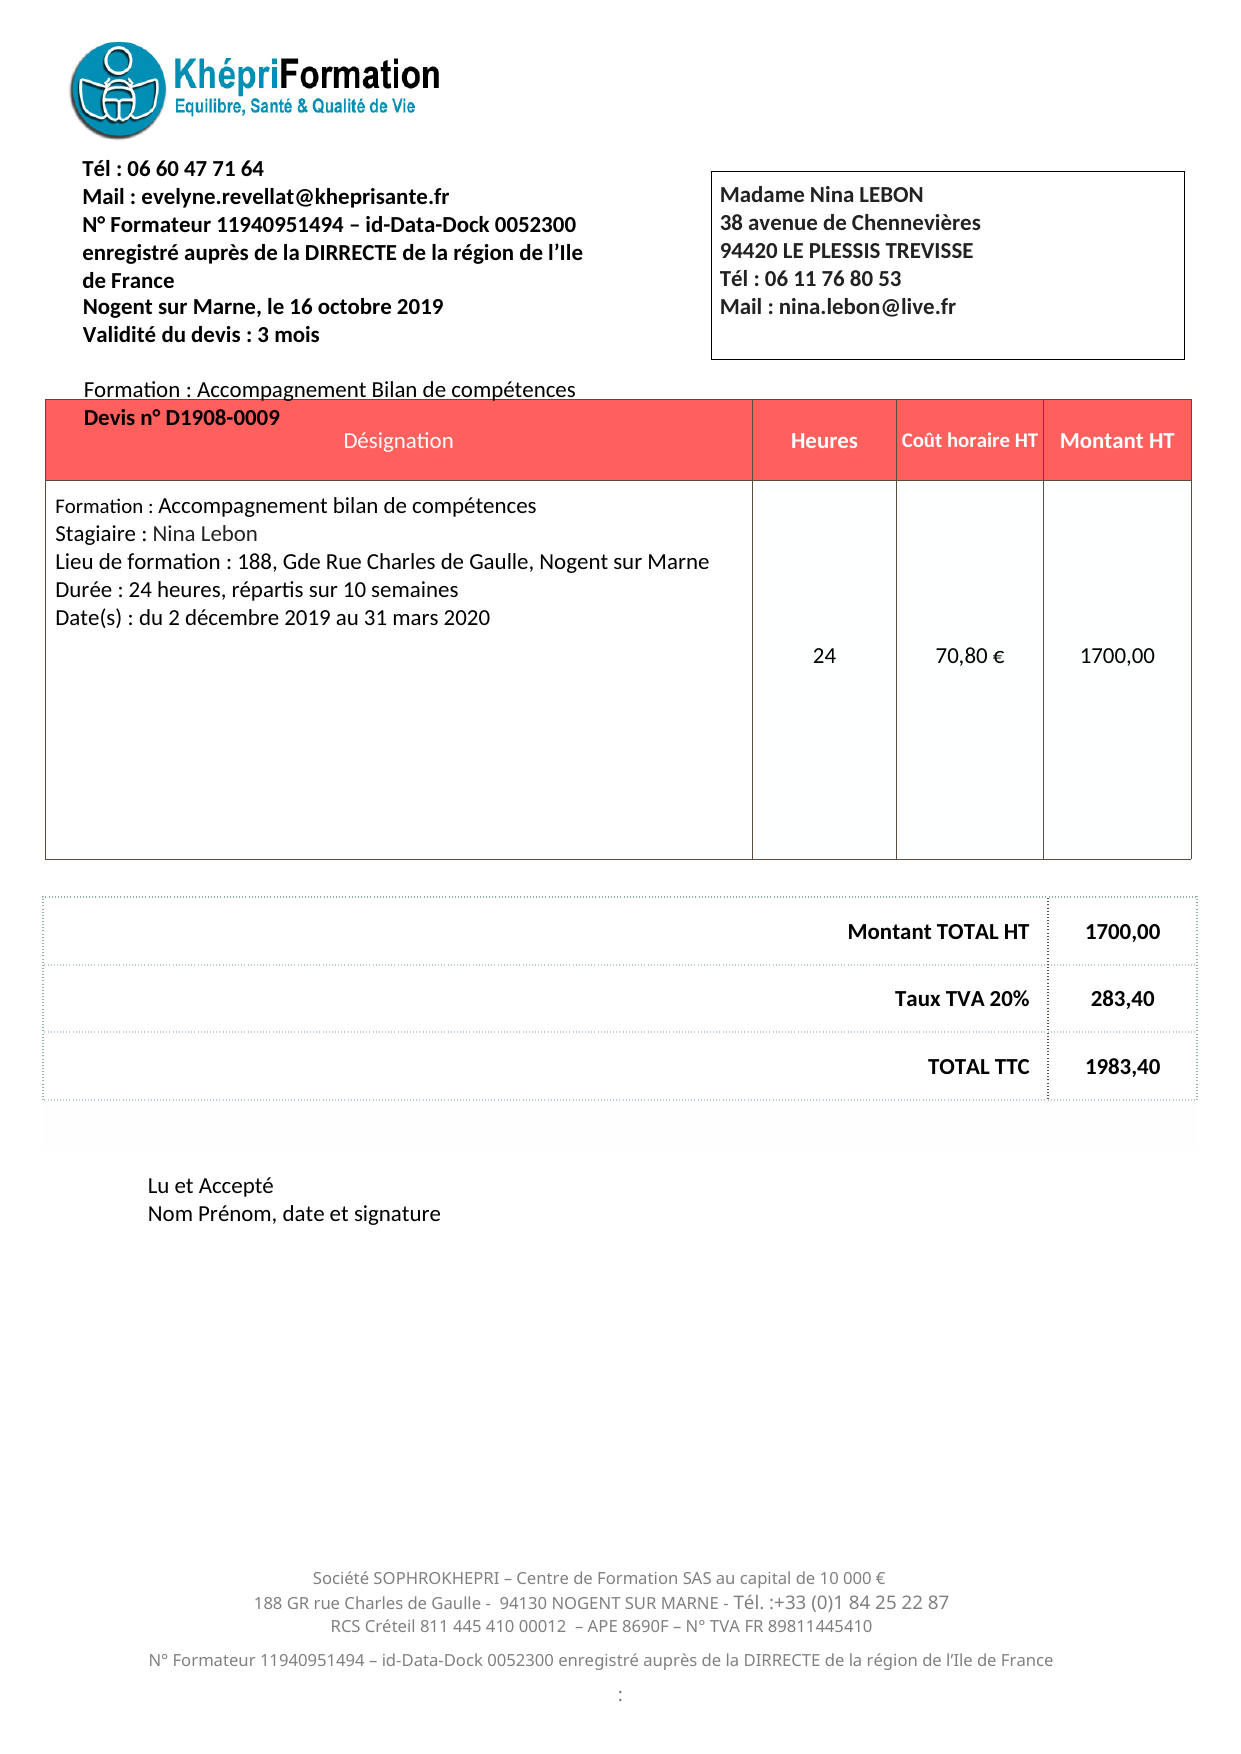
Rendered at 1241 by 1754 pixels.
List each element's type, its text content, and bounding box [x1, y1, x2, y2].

text Lu et Accepté [148, 1171, 1093, 1199]
table_cell 24 [753, 481, 896, 858]
table_header Désignation [46, 400, 752, 480]
table_cell 1983,40 [1048, 1031, 1197, 1099]
table_header 1700,00 [1048, 896, 1197, 963]
table_header Montant TOTAL HT [43, 896, 1048, 963]
table_cell TOTAL TTC [43, 1031, 1048, 1099]
table_header Heures [753, 400, 896, 480]
text Nom Prénom, date et signature [148, 1199, 1093, 1227]
table_header Montant HT [1044, 400, 1191, 480]
table_cell 1700,00 [1044, 481, 1191, 858]
picture [61, 35, 451, 142]
table_cell Formation : Accompagnement bilan de compétences Stagiaire : Nina Lebon Lieu de formation : 188, Gde Rue Charles de Gaulle, Nogent sur Marne Durée : 24 heures, répartis sur 10 semaines Date(s) : du 2 décembre 2019 au 31 mars 2020 [46, 481, 752, 858]
table_header Coût horaire HT [897, 400, 1043, 480]
table_cell 70,80 € [897, 481, 1043, 858]
table_cell [43, 1099, 1197, 1150]
table_cell 283,40 [1048, 964, 1197, 1031]
table_cell Taux TVA 20% [43, 964, 1048, 1031]
